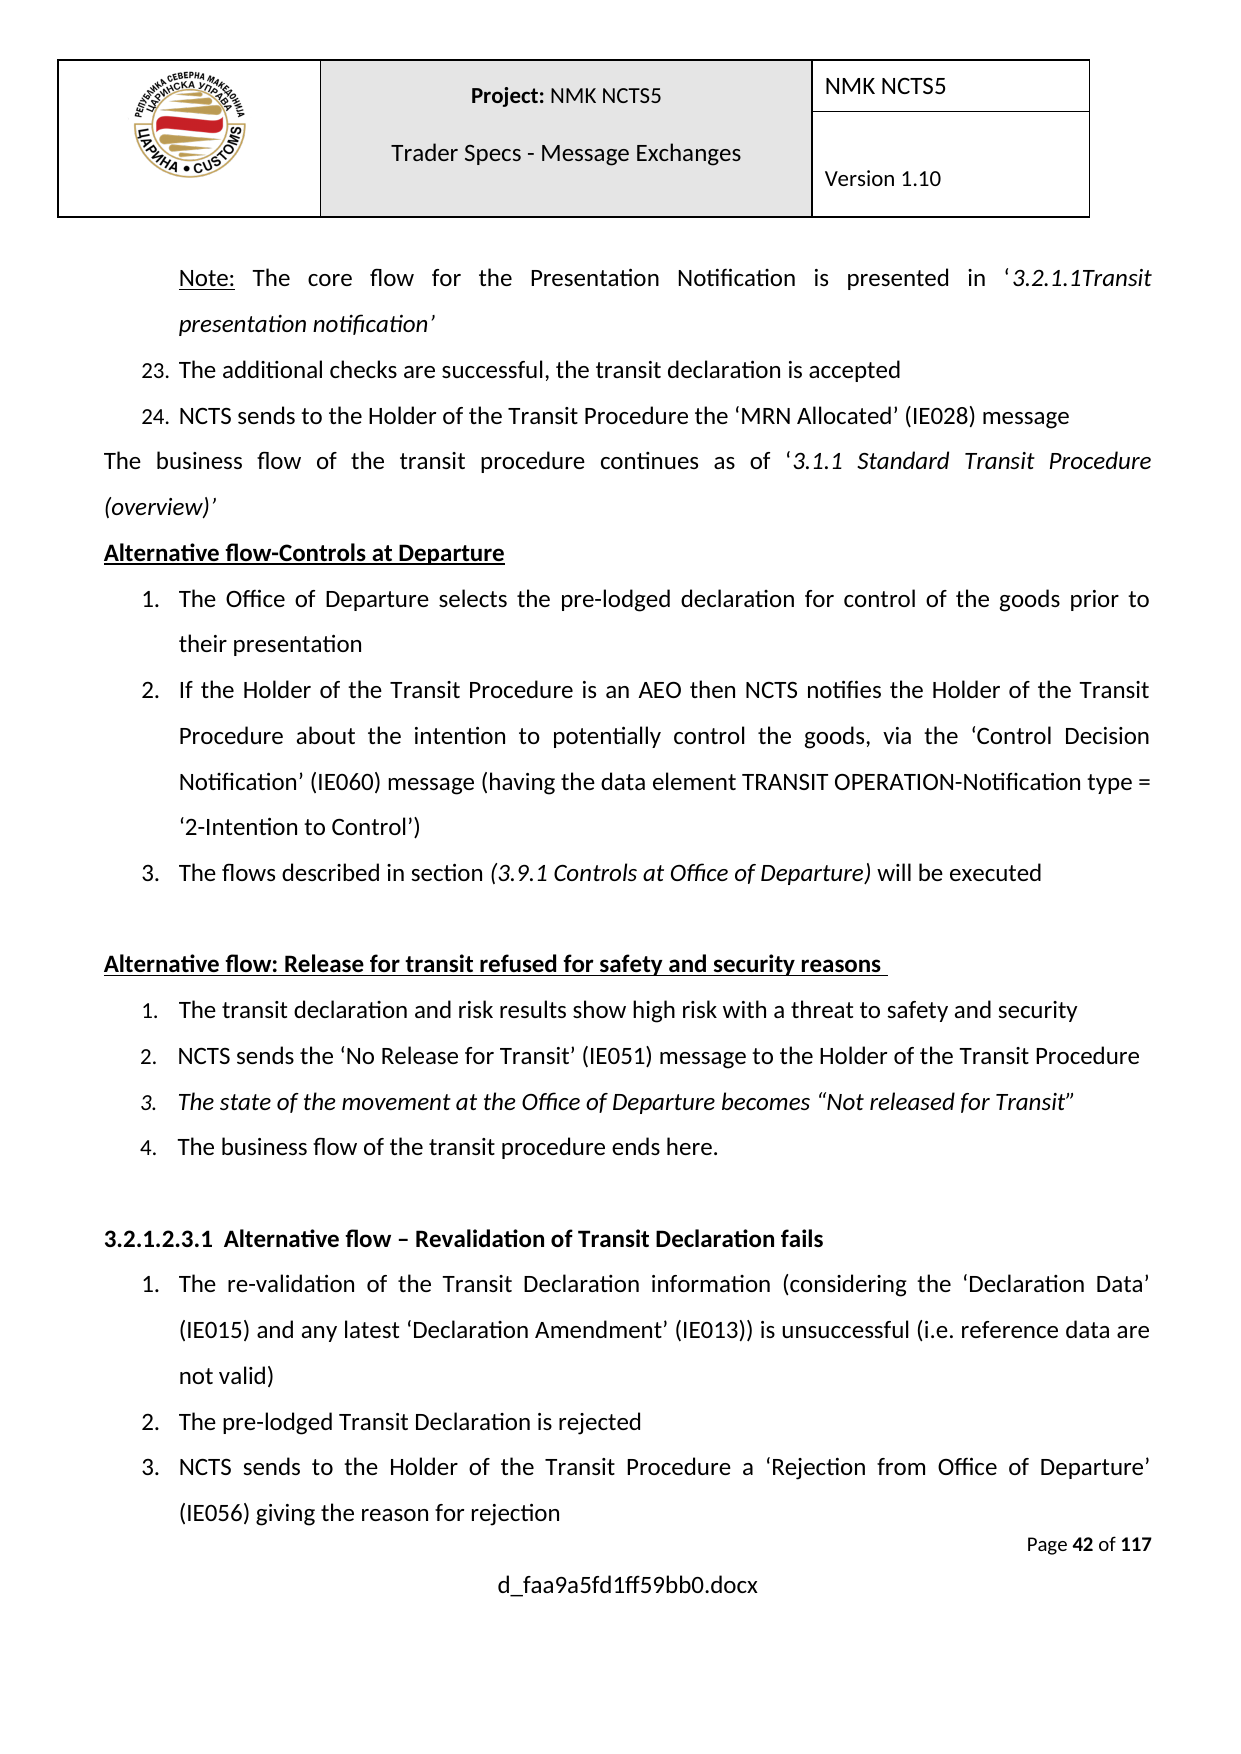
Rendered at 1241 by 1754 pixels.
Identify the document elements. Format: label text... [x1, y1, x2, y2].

list The re-validation of the Transit Declaration information (considering the ‘Declaration Data’ (IE015) and any latest ‘Declaration Amendment’ (IE013)) is unsuccessful (i.e. reference data are not valid) [141, 1269, 1152, 1391]
list If the Holder of the Transit Procedure is an AEO then NCTS notifies the Holder of the Transit Procedure about the intention to potentially control the goods, via the ‘Control Decision Notification’ (IE060) message (having the data element TRANSIT OPERATION-Notification type = ‘2-Intention to Control’) [141, 674, 1152, 842]
text Alternative flow-Controls at Departure [103, 537, 1152, 567]
list The state of the movement at the Office of Departure becomes “Not released for Transit” [140, 1086, 1152, 1116]
list The additional checks are successful, the transit declaration is accepted [141, 354, 1152, 384]
subtitle Alternative flow – Revalidation of Transit Declaration fails [103, 1223, 1152, 1253]
list NCTS sends to the Holder of the Transit Procedure a ‘Rejection from Office of Departure’ (IE056) giving the reason for rejection [141, 1452, 1152, 1528]
list The Office of Departure selects the pre-lodged declaration for control of the goods prior to their presentation [141, 583, 1152, 659]
list NCTS sends to the Holder of the Transit Procedure the ‘MRN Allocated’ (IE028) message [141, 400, 1152, 430]
list The flows described in section (3.9.1 Controls at Office of Departure) will be executed [141, 857, 1152, 888]
text Alternative flow: Release for transit refused for safety and security reasons [103, 948, 1152, 979]
list The business flow of the transit procedure ends here. [140, 1131, 1152, 1162]
list The transit declaration and risk results show high risk with a threat to safety and security [141, 994, 1152, 1025]
list NCTS sends the ‘No Release for Transit’ (IE051) message to the Holder of the Transit Procedure [140, 1040, 1152, 1071]
text Note: The core flow for the Presentation Notification is presented in ‘3.2.1.1Transit presentation notification’ [178, 263, 1152, 339]
list The pre-lodged Transit Declaration is rejected [141, 1406, 1152, 1436]
picture [127, 60, 252, 188]
text The business flow of the transit procedure continues as of ‘3.1.1 Standard Transit Procedure (overview)’ [103, 446, 1152, 522]
